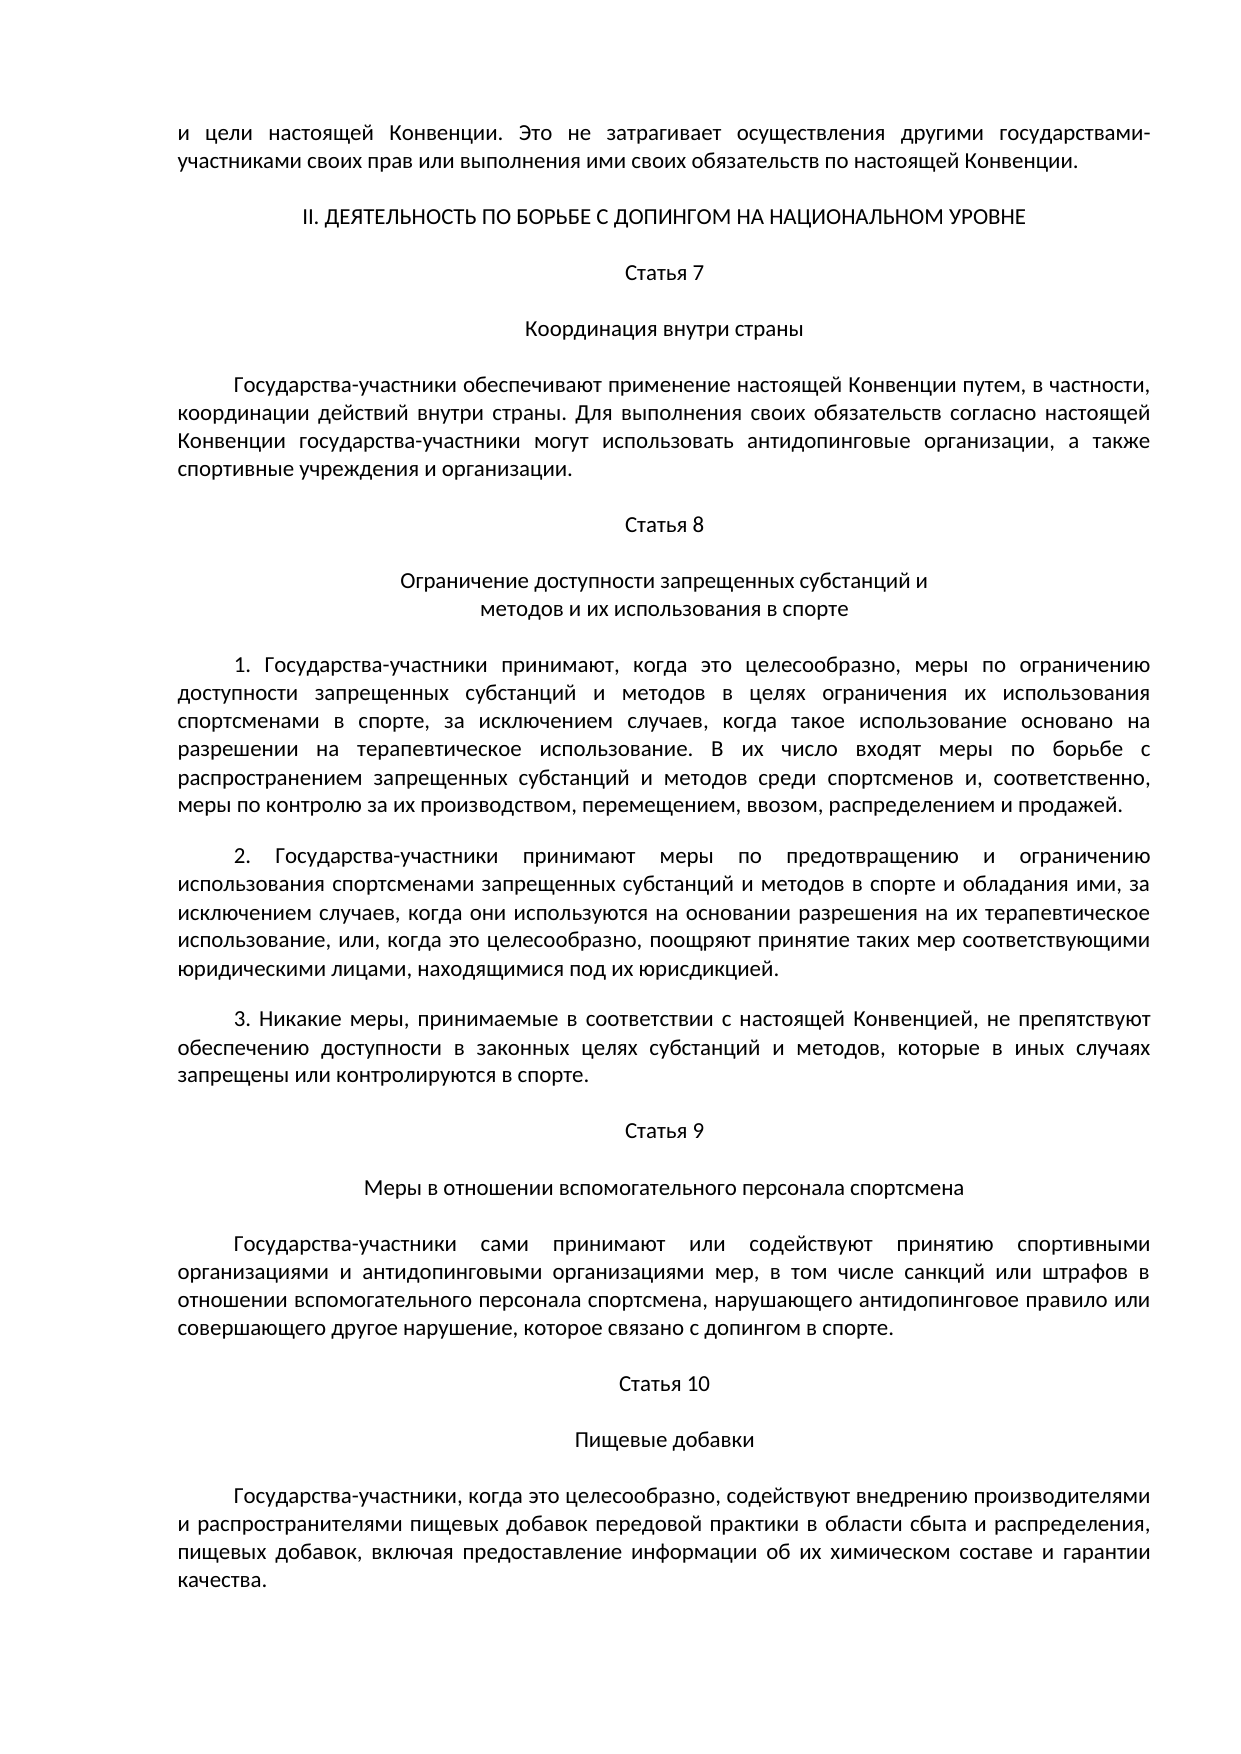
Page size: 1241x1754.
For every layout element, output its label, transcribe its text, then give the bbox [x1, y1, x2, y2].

text Меры в отношении вспомогательного персонала спортсмена [177, 1173, 1152, 1201]
text Статья 10 [177, 1369, 1152, 1397]
text Государства-участники, когда это целесообразно, содействуют внедрению производителями и распространителями пищевых добавок передовой практики в области сбыта и распределения, пищевых добавок, включая предоставление информации об их химическом составе и гарантии качества. [177, 1481, 1152, 1593]
text 3. Никакие меры, принимаемые в соответствии с настоящей Конвенцией, не препятствуют обеспечению доступности в законных целях субстанций и методов, которые в иных случаях запрещены или контролируются в спорте. [177, 1004, 1152, 1089]
text Статья 8 [177, 510, 1152, 538]
text 1. Государства-участники принимают, когда это целесообразно, меры по ограничению доступности запрещенных субстанций и методов в целях ограничения их использования спортсменами в спорте, за исключением случаев, когда такое использование основано на разрешении на терапевтическое использование. В их число входят меры по борьбе с распространением запрещенных субстанций и методов среди спортсменов и, соответственно, меры по контролю за их производством, перемещением, ввозом, распределением и продажей. [177, 651, 1152, 819]
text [177, 118, 1152, 174]
text Пищевые добавки [177, 1425, 1152, 1453]
text 2. Государства-участники принимают меры по предотвращению и ограничению использования спортсменами запрещенных субстанций и методов в спорте и обладания ими, за исключением случаев, когда они используются на основании разрешения на их терапевтическое использование, или, когда это целесообразно, поощряют принятие таких мер соответствующими юридическими лицами, находящимися под их юрисдикцией. [177, 842, 1152, 982]
text Статья 7 [177, 258, 1152, 286]
text методов и их использования в спорте [177, 594, 1152, 622]
text II. ДЕЯТЕЛЬНОСТЬ ПО БОРЬБЕ С ДОПИНГОМ НА НАЦИОНАЛЬНОМ УРОВНЕ [177, 202, 1152, 230]
text Государства-участники обеспечивают применение настоящей Конвенции путем, в частности, координации действий внутри страны. Для выполнения своих обязательств согласно настоящей Конвенции государства-участники могут использовать антидопинговые организации, а также спортивные учреждения и организации. [177, 370, 1152, 482]
text Координация внутри страны [177, 314, 1152, 342]
text Статья 9 [177, 1117, 1152, 1145]
text Ограничение доступности запрещенных субстанций и [177, 566, 1152, 594]
text Государства-участники сами принимают или содействуют принятию спортивными организациями и антидопинговыми организациями мер, в том числе санкций или штрафов в отношении вспомогательного персонала спортсмена, нарушающего антидопинговое правило или совершающего другое нарушение, которое связано с допингом в спорте. [177, 1229, 1152, 1341]
